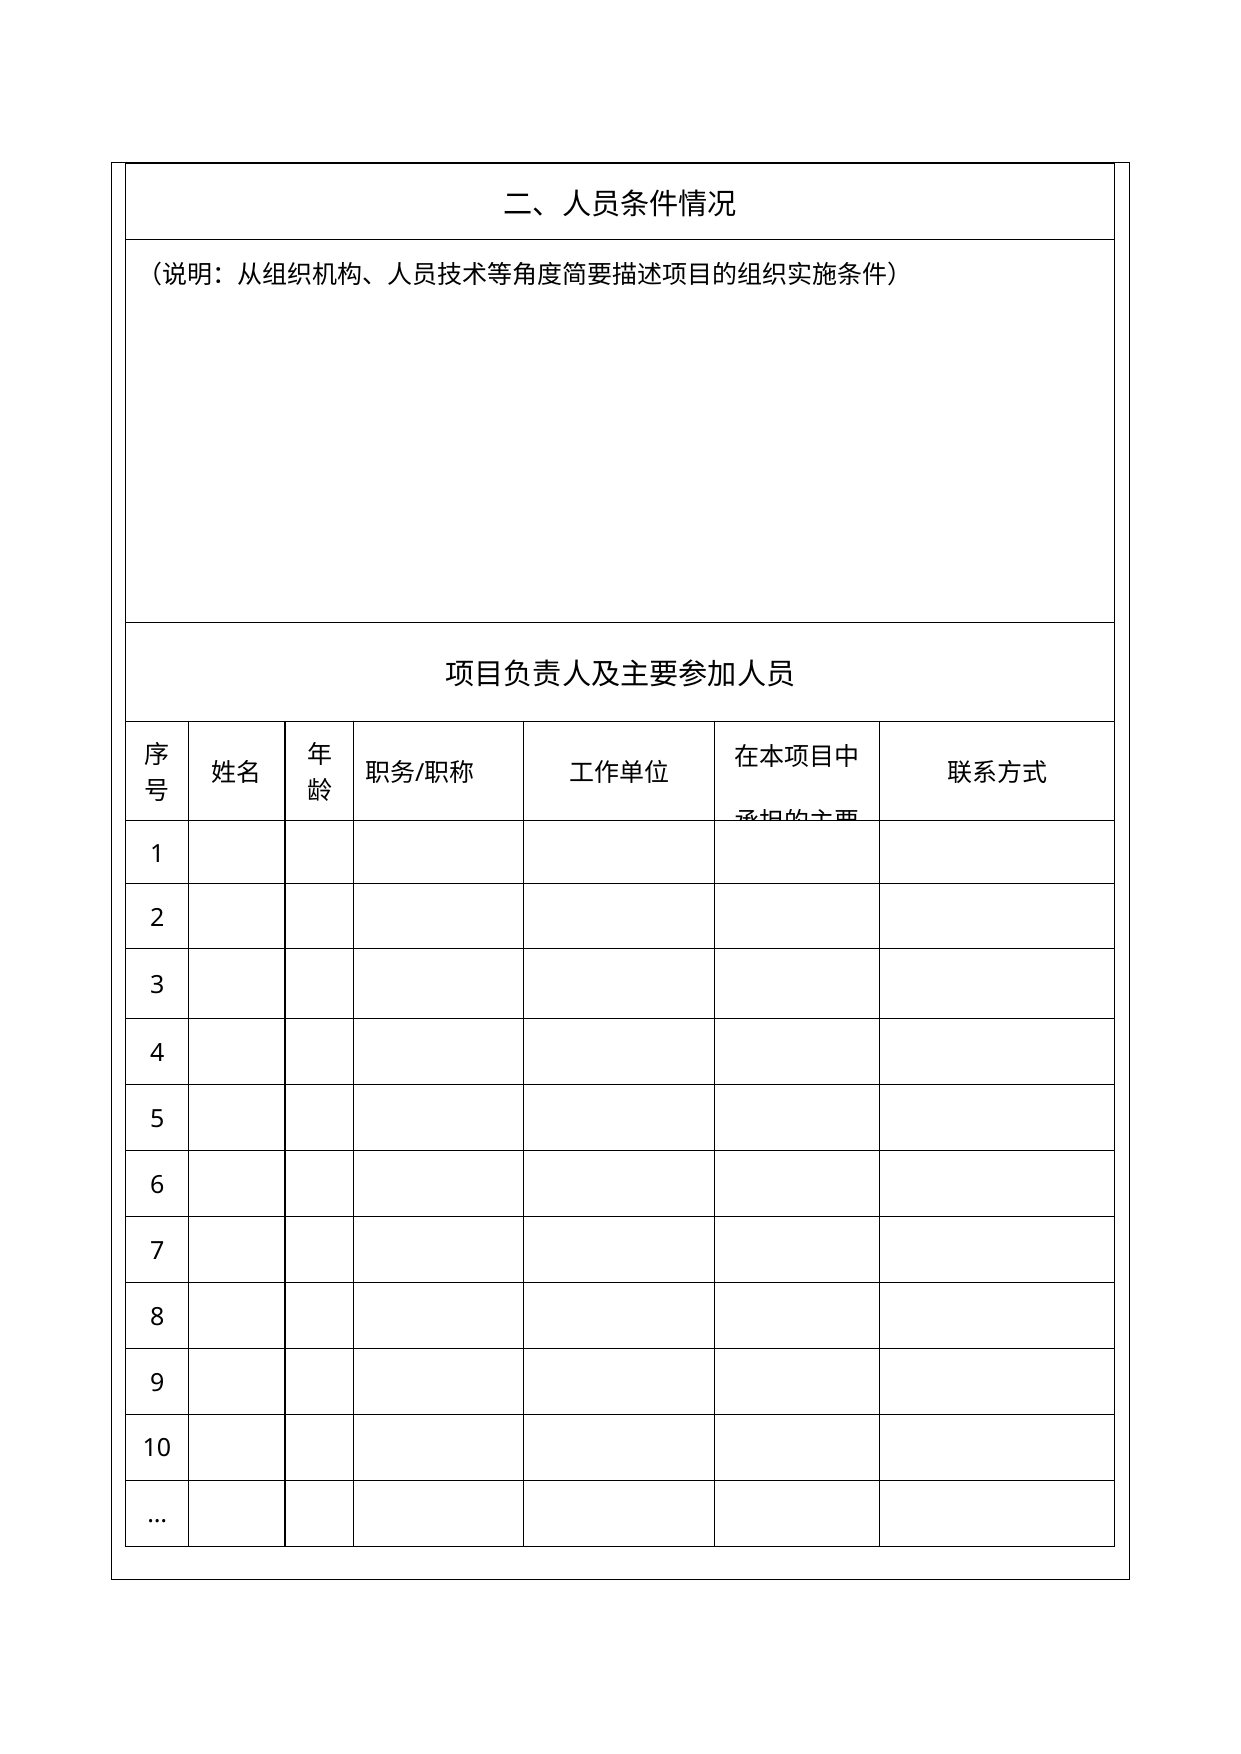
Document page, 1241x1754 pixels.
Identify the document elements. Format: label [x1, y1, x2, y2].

table_cell [112, 163, 1129, 1579]
